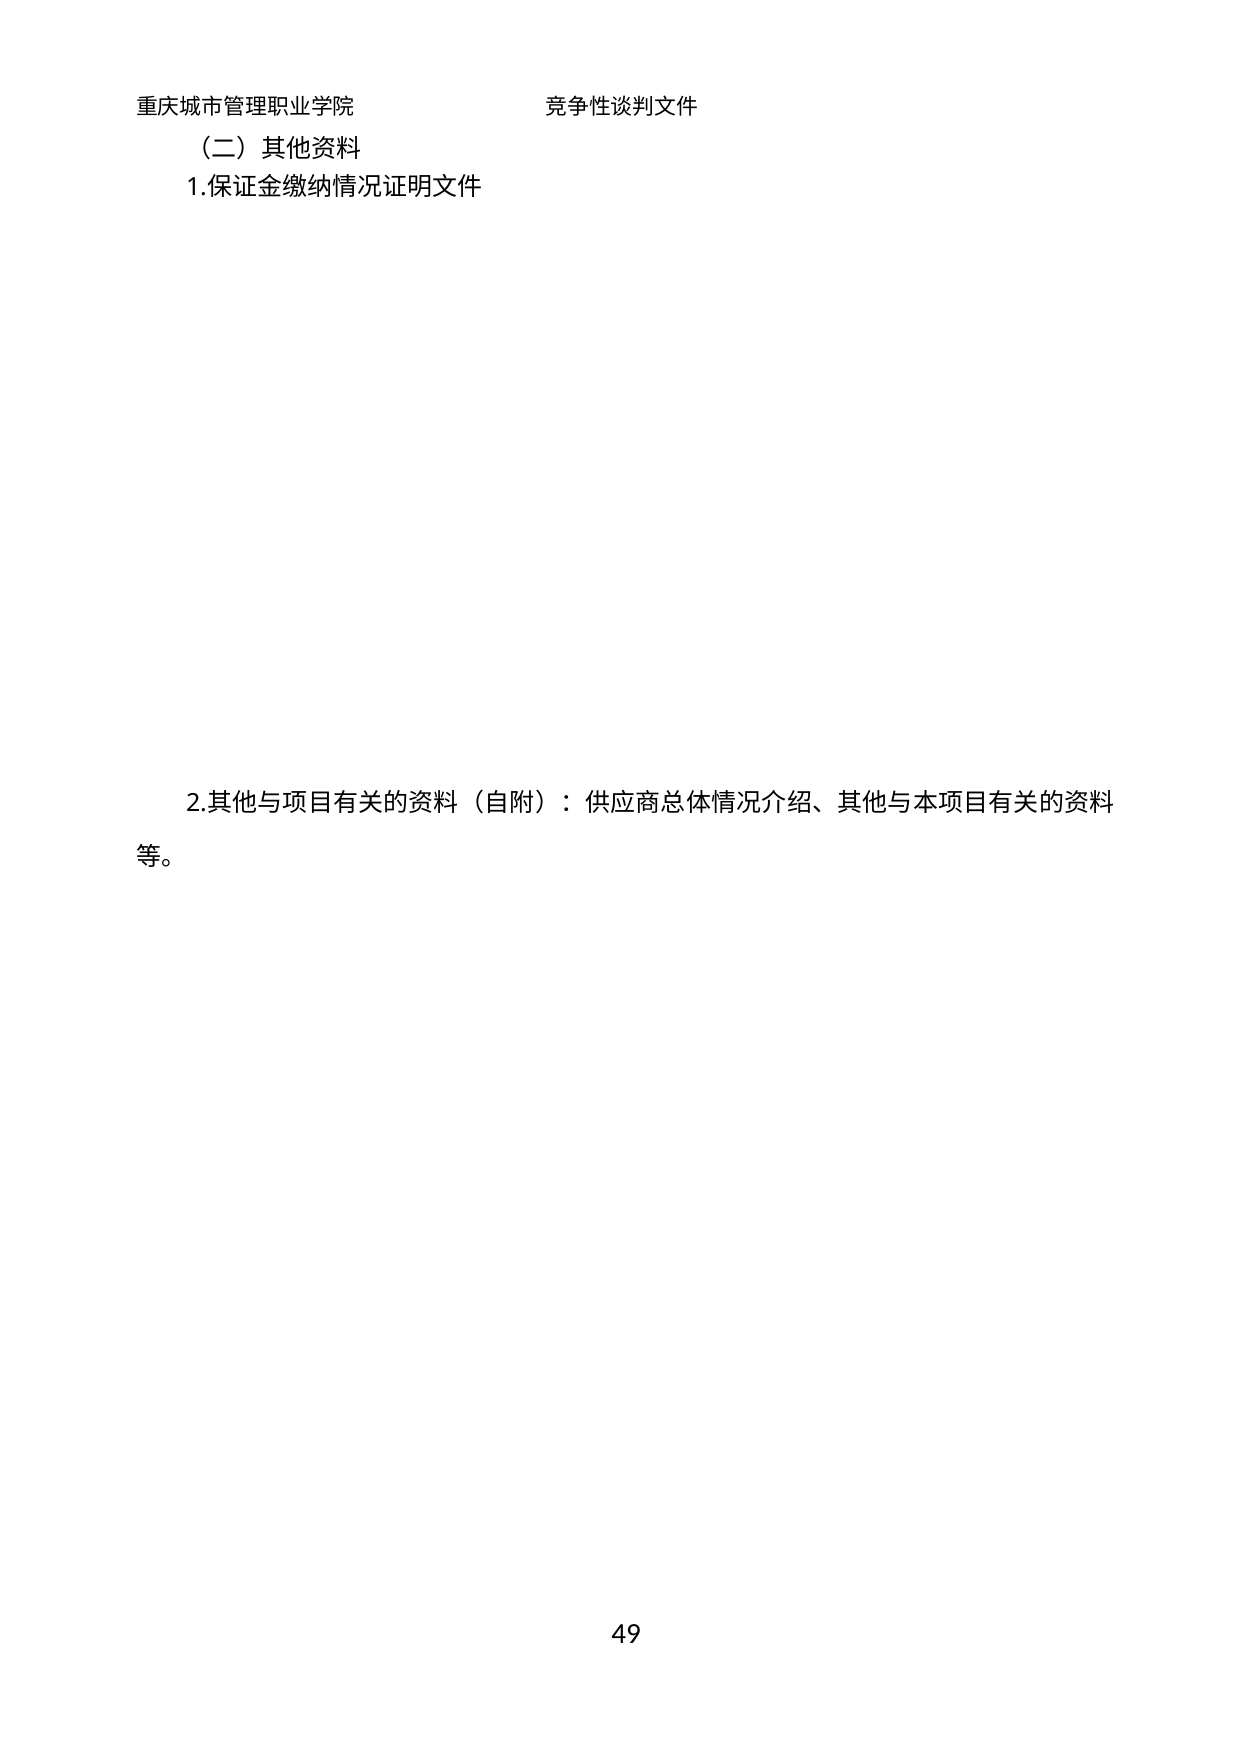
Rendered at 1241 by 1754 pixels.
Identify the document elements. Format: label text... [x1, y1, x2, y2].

text 1.保证金缴纳情况证明文件 [136, 166, 1116, 202]
text （二）其他资料 [136, 120, 1116, 166]
text 2.其他与项目有关的资料（自附）：供应商总体情况介绍、其他与本项目有关的资料等。 [136, 782, 1116, 873]
